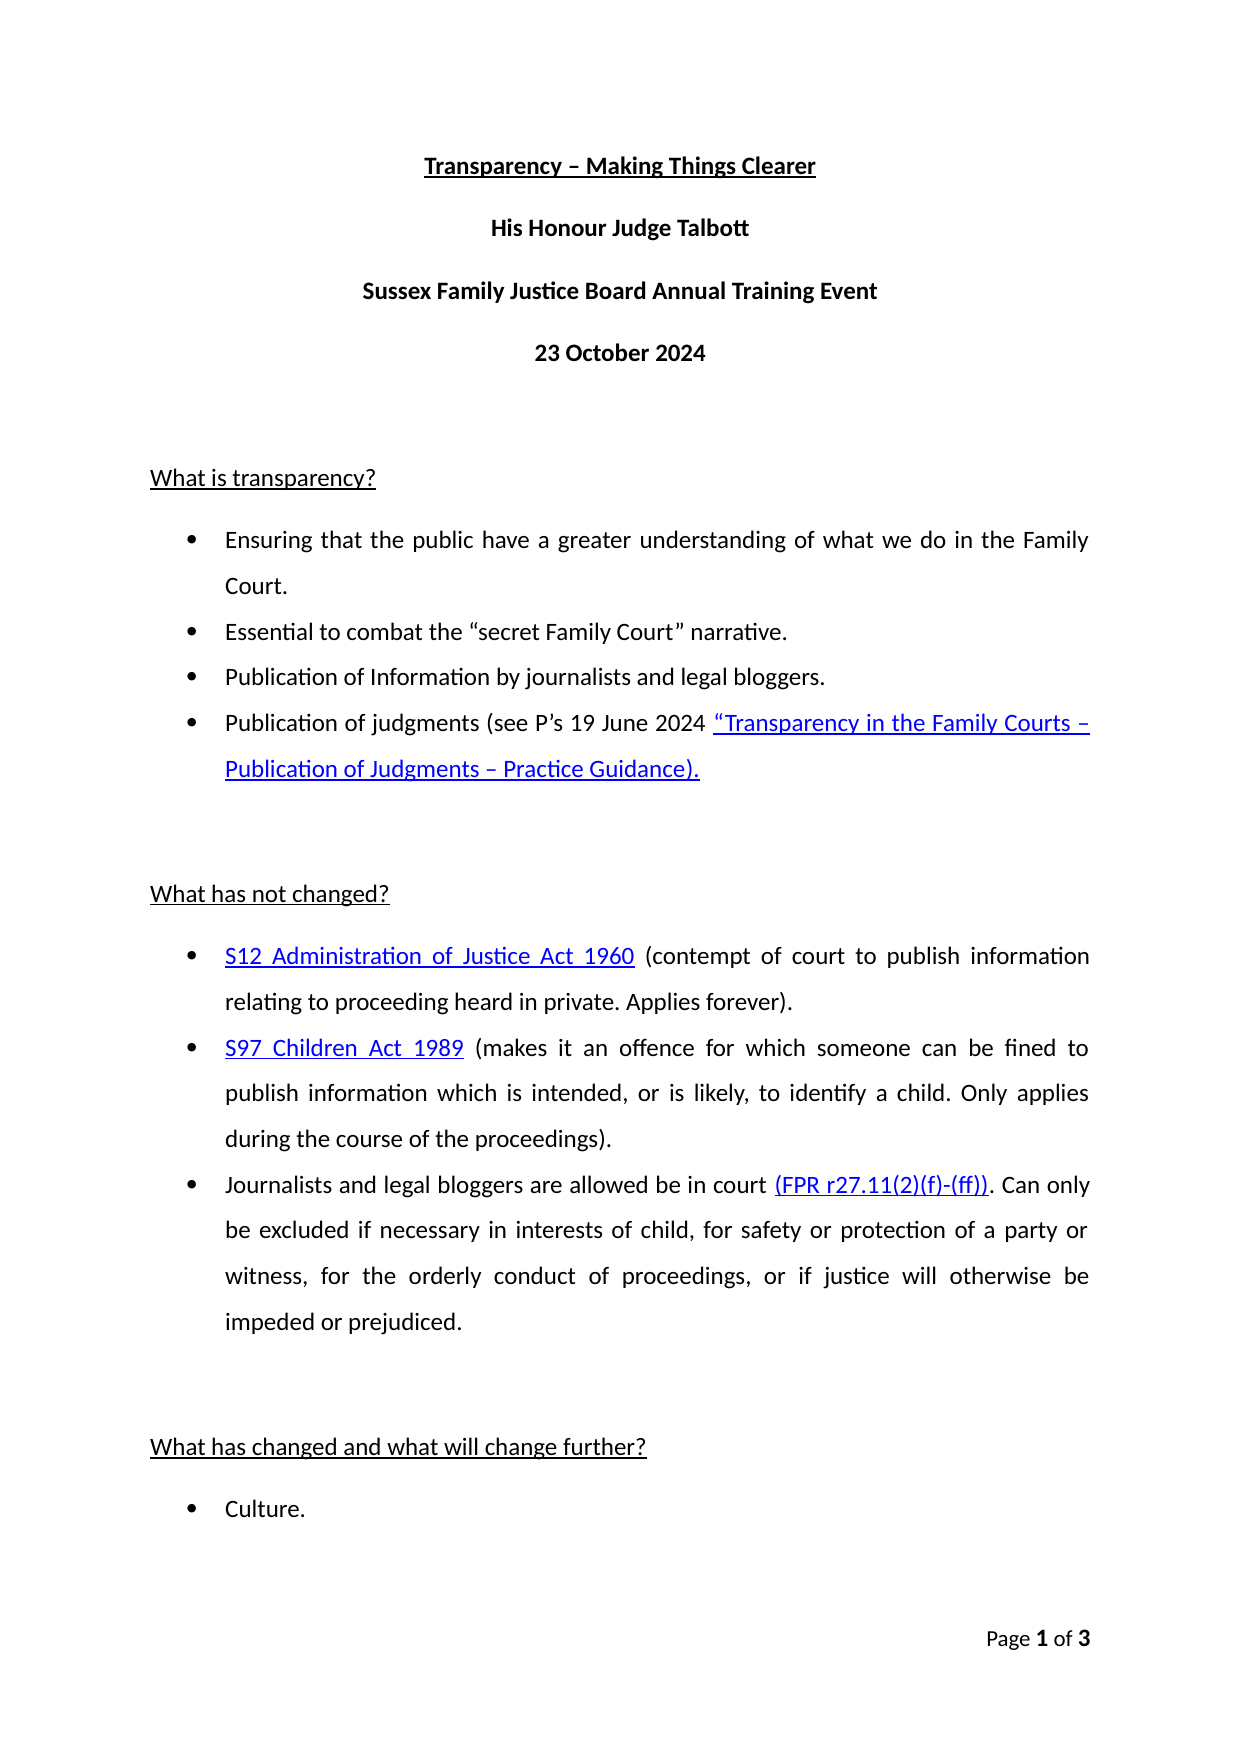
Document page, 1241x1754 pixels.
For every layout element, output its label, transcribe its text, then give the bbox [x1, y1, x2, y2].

list Publication of judgments (see P’s 19 June 2024 “Transparency in the Family Courts – Publication of Judgments – Practice Guidance). [187, 707, 1090, 783]
list S12 Administration of Justice Act 1960 (contempt of court to publish information relating to proceeding heard in private. Applies forever). [187, 940, 1090, 1016]
list Publication of Information by journalists and legal bloggers. [187, 662, 1090, 692]
text What is transparency? [150, 462, 1090, 492]
list Essential to combat the “secret Family Court” narrative. [187, 616, 1090, 646]
list S97 Children Act 1989 (makes it an offence for which someone can be fined to publish information which is intended, or is likely, to identify a child. Only applies during the course of the proceedings). [187, 1032, 1090, 1154]
text Sussex Family Justice Board Annual Training Event [150, 275, 1090, 305]
list Culture. [187, 1493, 1090, 1524]
text Transparency – Making Things Clearer [150, 150, 1090, 181]
text His Honour Judge Talbott [150, 212, 1090, 243]
list Ensuring that the public have a greater understanding of what we do in the Family Court. [187, 524, 1090, 601]
text What has not changed? [150, 878, 1090, 908]
list Journalists and legal bloggers are allowed be in court (FPR r27.11(2)(f)-(ff)). Can only be excluded if necessary in interests of child, for safety or protection of a party or witness, for the orderly conduct of proceedings, or if justice will otherwise be impeded or prejudiced. [187, 1169, 1090, 1337]
text What has changed and what will change further? [150, 1431, 1090, 1461]
text 23 October 2024 [150, 337, 1090, 368]
